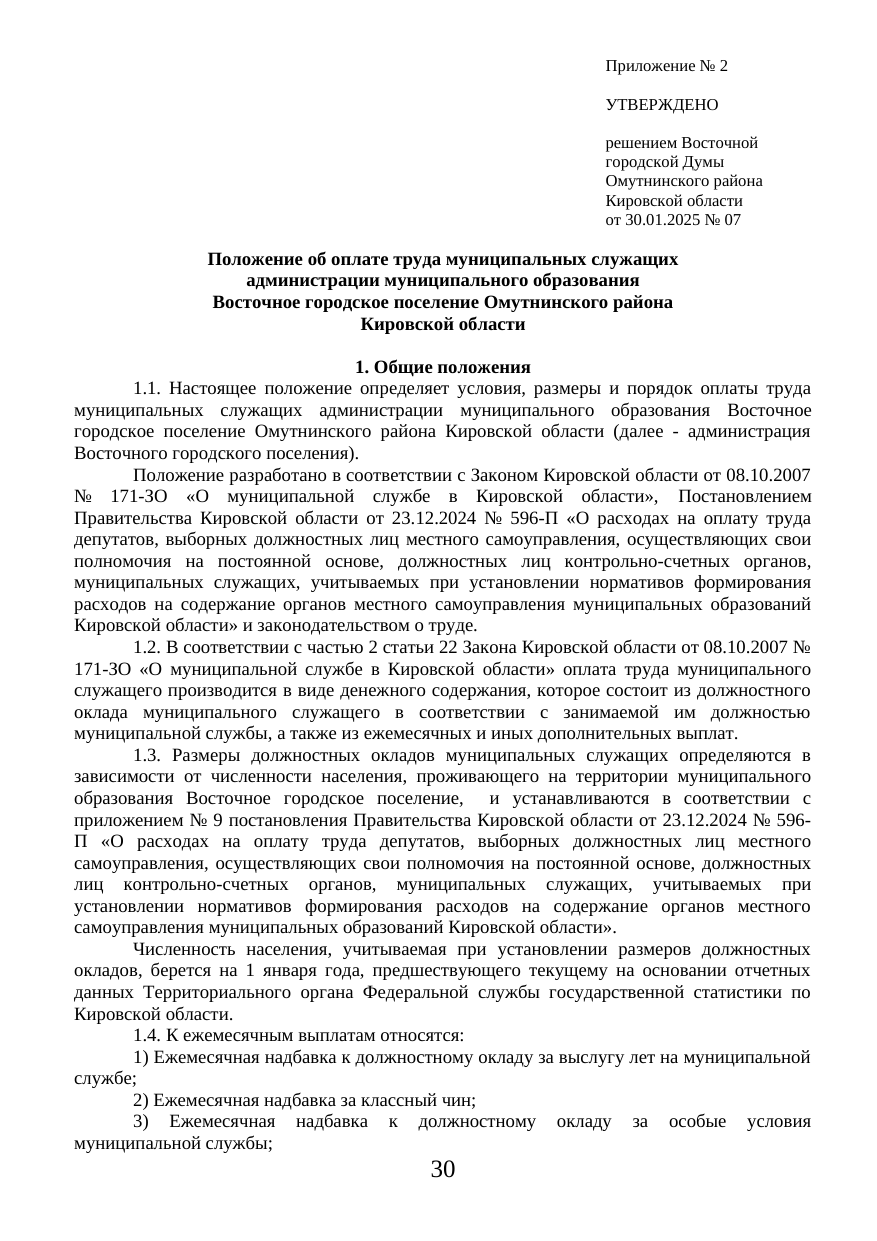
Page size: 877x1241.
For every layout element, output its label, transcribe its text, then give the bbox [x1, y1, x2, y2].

text 1. Общие положения [74, 356, 812, 377]
text 1) Ежемесячная надбавка к должностному окладу за выслугу лет на муниципальной службе; [74, 1046, 812, 1089]
text 1.3. Размеры должностных окладов муниципальных служащих определяются в зависимости от численности населения, проживающего на территории муниципального образования Восточное городское поселение, и устанавливаются в соответствии с приложением № 9 постановления Правительства Кировской области от 23.12.2024 № 596-П «О расходах на оплату труда депутатов, выборных должностных лиц местного самоуправления, осуществляющих свои полномочия на постоянной основе, должностных лиц контрольно-счетных органов, муниципальных служащих, учитываемых при установлении нормативов формирования расходов на содержание органов местного самоуправления муниципальных образований Кировской области». [74, 744, 812, 938]
text 2) Ежемесячная надбавка за классный чин; [74, 1089, 812, 1110]
text 1.1. Настоящее положение определяет условия, размеры и порядок оплаты труда муниципальных служащих администрации муниципального образования Восточное городское поселение Омутнинского района Кировской области (далее - администрация Восточного городского поселения). [74, 377, 812, 463]
list Восточное городское поселение Омутнинского района [162, 291, 723, 312]
text Положение разработано в соответствии с Законом Кировской области от 08.10.2007 № 171-ЗО «О муниципальной службе в Кировской области», Постановлением Правительства Кировской области от 23.12.2024 № 596-П «О расходах на оплату труда депутатов, выборных должностных лиц местного самоуправления, осуществляющих свои полномочия на постоянной основе, должностных лиц контрольно-счетных органов, муниципальных служащих, учитываемых при установлении нормативов формирования расходов на содержание органов местного самоуправления муниципальных образований Кировской области» и законодательством о труде. [74, 463, 812, 636]
list Положение об оплате труда муниципальных служащих администрации муниципального образования [162, 248, 723, 291]
text 3) Ежемесячная надбавка к должностному окладу за особые условия муниципальной службы; [74, 1110, 812, 1153]
text Приложение № 2 [605, 56, 812, 75]
text 1.2. В соответствии с частью 2 статьи 22 Закона Кировской области от 08.10.2007 № 171-ЗО «О муниципальной службе в Кировской области» оплата труда муниципального служащего производится в виде денежного содержания, которое состоит из должностного оклада муниципального служащего в соответствии с занимаемой им должностью муниципальной службы, а также из ежемесячных и иных дополнительных выплат. [74, 636, 812, 744]
text Численность населения, учитываемая при установлении размеров должностных окладов, берется на 1 января года, предшествующего текущему на основании отчетных данных Территориального органа Федеральной службы государственной статистики по Кировской области. [74, 938, 812, 1024]
list Кировской области [162, 312, 723, 334]
text от 30.01.2025 № 07 [605, 209, 812, 229]
text УТВЕРЖДЕНО [605, 94, 812, 114]
text решением Восточной городской Думы Омутнинского района Кировской области [605, 133, 812, 209]
text 1.4. К ежемесячным выплатам относятся: [74, 1024, 812, 1046]
